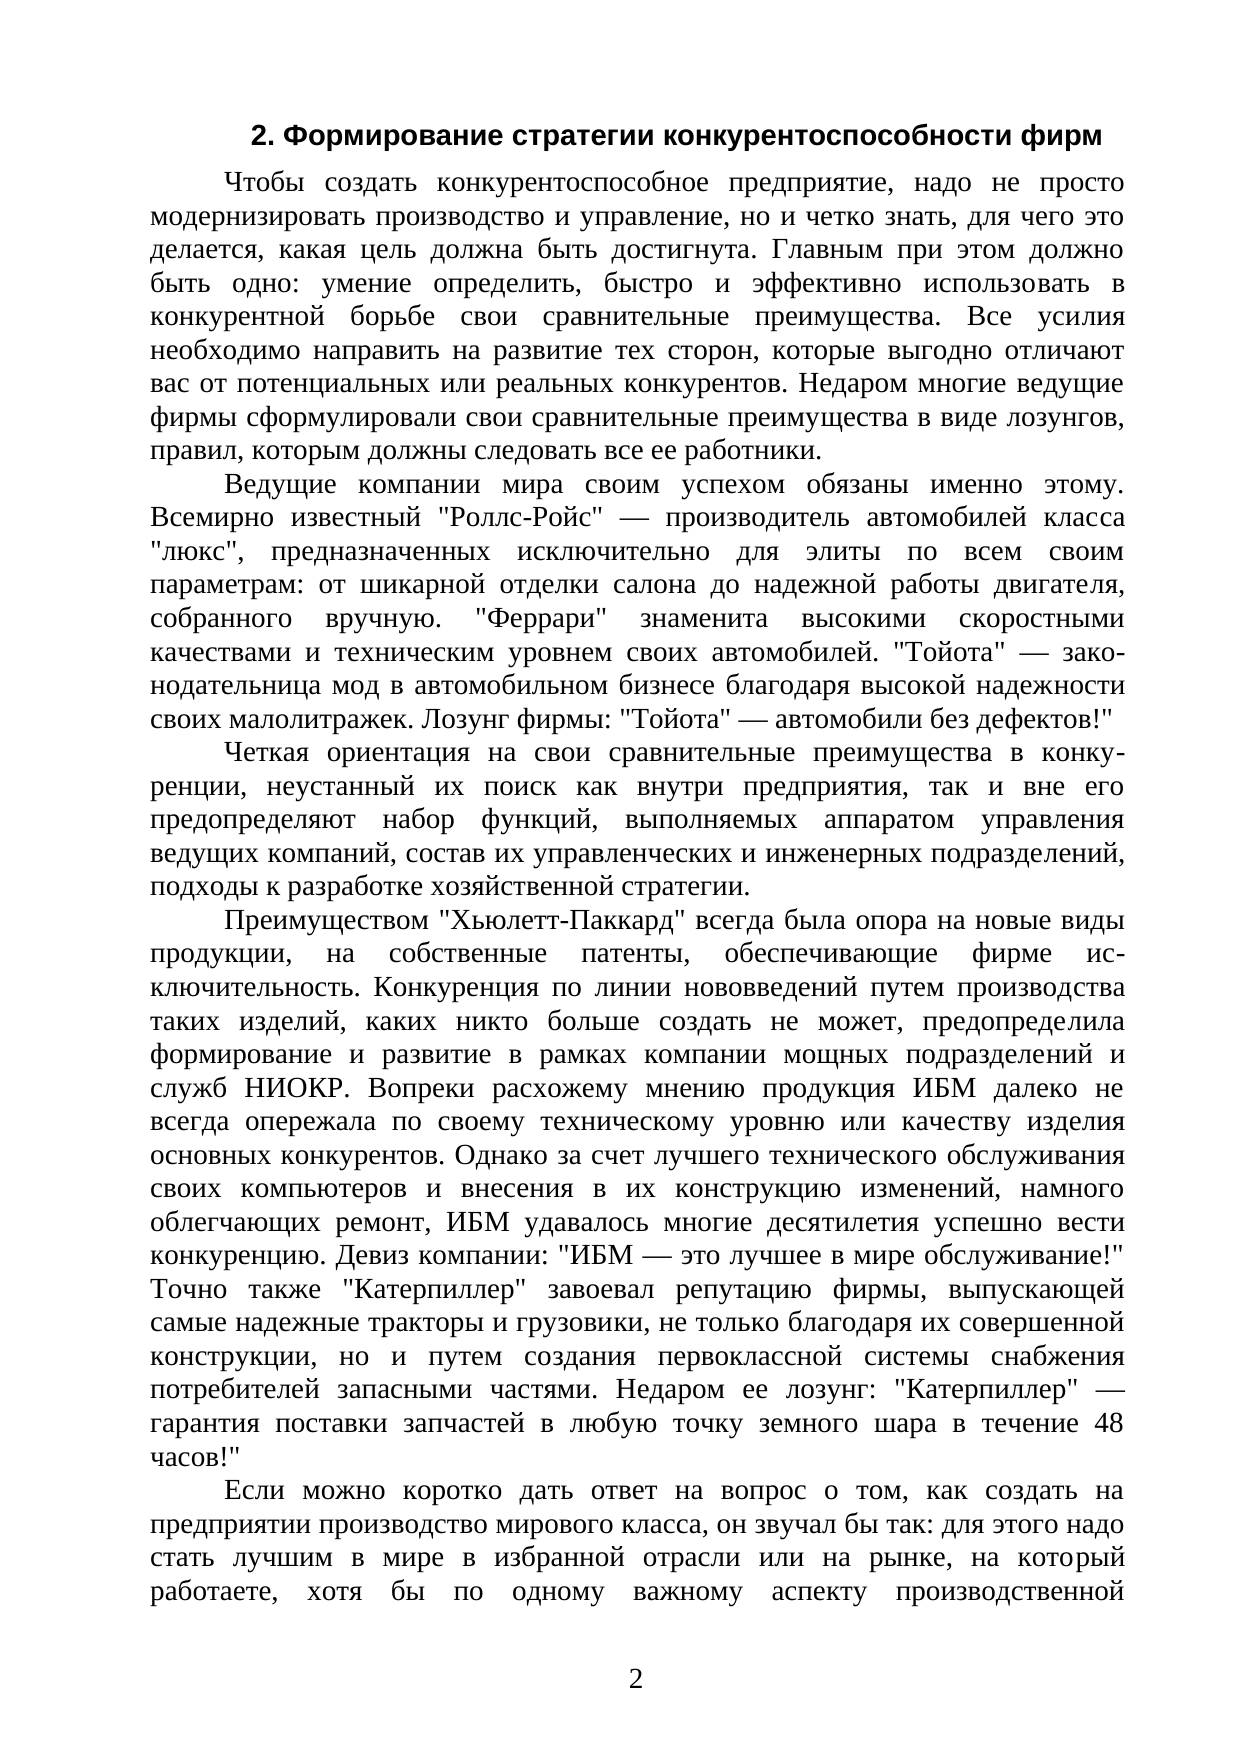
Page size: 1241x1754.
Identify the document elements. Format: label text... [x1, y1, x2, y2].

text Ведущие компании мира своим успехом обязаны именно этому. Всемирно известный "Роллс-Ройс" — производитель автомобилей класса "люкс", предназначенных исключительно для элиты по всем своим параметрам: от шикарной отделки салона до надежной работы двигателя, собранного вручную. "Феррари" знаменита высокими скоростными качествами и техническим уровнем своих автомобилей. "Тойота" — законодательница мод в автомобильном бизнесе благодаря высокой надежности своих малолитражек. Лозунг фирмы: "Тойота" — автомобили без дефектов!" [150, 466, 1125, 734]
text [150, 1472, 1125, 1606]
subtitle 2. Формирование стратегии конкурентоспособности фирм [150, 118, 1122, 152]
text Чтобы создать конкурентоспособное предприятие, надо не просто модернизировать производство и управление, но и четко знать, для чего это делается, какая цель должна быть достигнута. Главным при этом должно быть одно: умение определить, быстро и эффективно использовать в конкурентной борьбе свои сравнительные преимущества. Все усилия необходимо направить на развитие тех сторон, которые выгодно отличают вас от потенциальных или реальных конкурентов. Недаром многие ведущие фирмы сформулировали свои сравнительные преимущества в виде лозунгов, правил, которым должны следовать все ее работники. [150, 164, 1125, 466]
text Четкая ориентация на свои сравнительные преимущества в конкуренции, неустанный их поиск как внутри предприятия, так и вне его предопределяют набор функций, выполняемых аппаратом управления ведущих компаний, состав их управленческих и инженерных подразделений, подходы к разработке хозяйственной стратегии. [150, 734, 1125, 902]
text Преимуществом "Хьюлетт-Паккард" всегда была опора на новые виды продукции, на собственные патенты, обеспечивающие фирме исключительность. Конкуренция по линии нововведений путем производства таких изделий, каких никто больше создать не может, предопределила формирование и развитие в рамках компании мощных подразделений и служб НИОКР. Вопреки расхожему мнению продукция ИБМ далеко не всегда опережала по своему техническому уровню или качеству изделия основных конкурентов. Однако за счет лучшего технического обслуживания своих компьютеров и внесения в их конструкцию изменений, намного облегчающих ремонт, ИБМ удавалось многие десятилетия успешно вести конкуренцию. Девиз компании: "ИБМ — это лучшее в мире обслуживание!" Точно также "Катерпиллер" завоевал репутацию фирмы, выпускающей самые надежные тракторы и грузовики, не только благодаря их совершенной конструкции, но и путем создания первоклассной системы снабжения потребителей запасными частями. Недаром ее лозунг: "Катерпиллер" — гарантия поставки запчастей в любую точку земного шара в течение 48 часов!" [150, 902, 1125, 1472]
